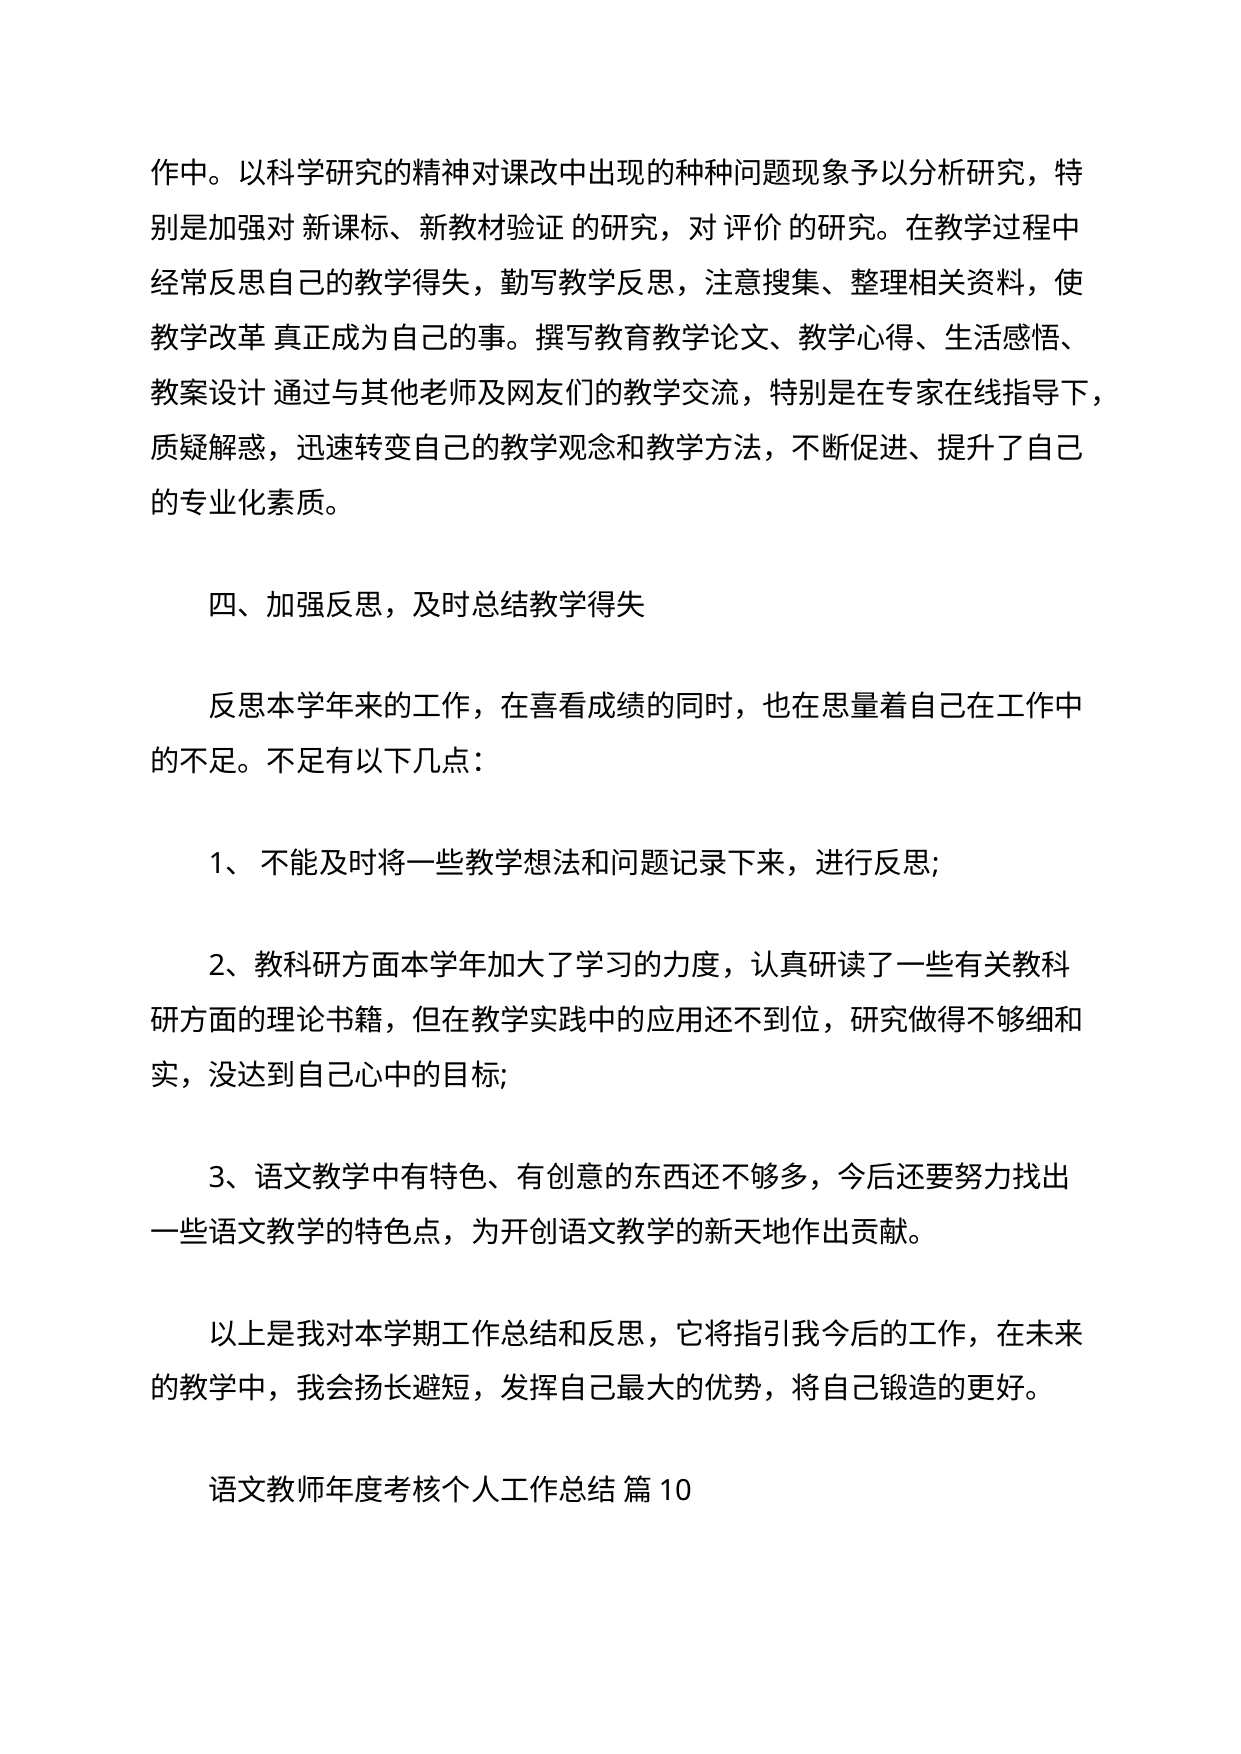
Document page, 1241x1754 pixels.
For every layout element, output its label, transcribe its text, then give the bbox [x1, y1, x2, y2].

text 语文教师年度考核个人工作总结 篇10 [150, 1467, 1090, 1509]
text 以上是我对本学期工作总结和反思，它将指引我今后的工作，在未来的教学中，我会扬长避短，发挥自己最大的优势，将自己锻造的更好。 [150, 1310, 1090, 1407]
text 四、加强反思，及时总结教学得失 [150, 581, 1090, 623]
text 2、教科研方面本学年加大了学习的力度，认真研读了一些有关教科研方面的理论书籍，但在教学实践中的应用还不到位，研究做得不够细和实，没达到自己心中的目标; [150, 942, 1090, 1094]
text 3、语文教学中有特色、有创意的东西还不够多，今后还要努力找出一些语文教学的特色点，为开创语文教学的新天地作出贡献。 [150, 1153, 1090, 1251]
text 1、 不能及时将一些教学想法和问题记录下来，进行反思; [150, 839, 1090, 882]
text 反思本学年来的工作，在喜看成绩的同时，也在思量着自己在工作中的不足。不足有以下几点： [150, 683, 1090, 780]
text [150, 150, 1090, 522]
